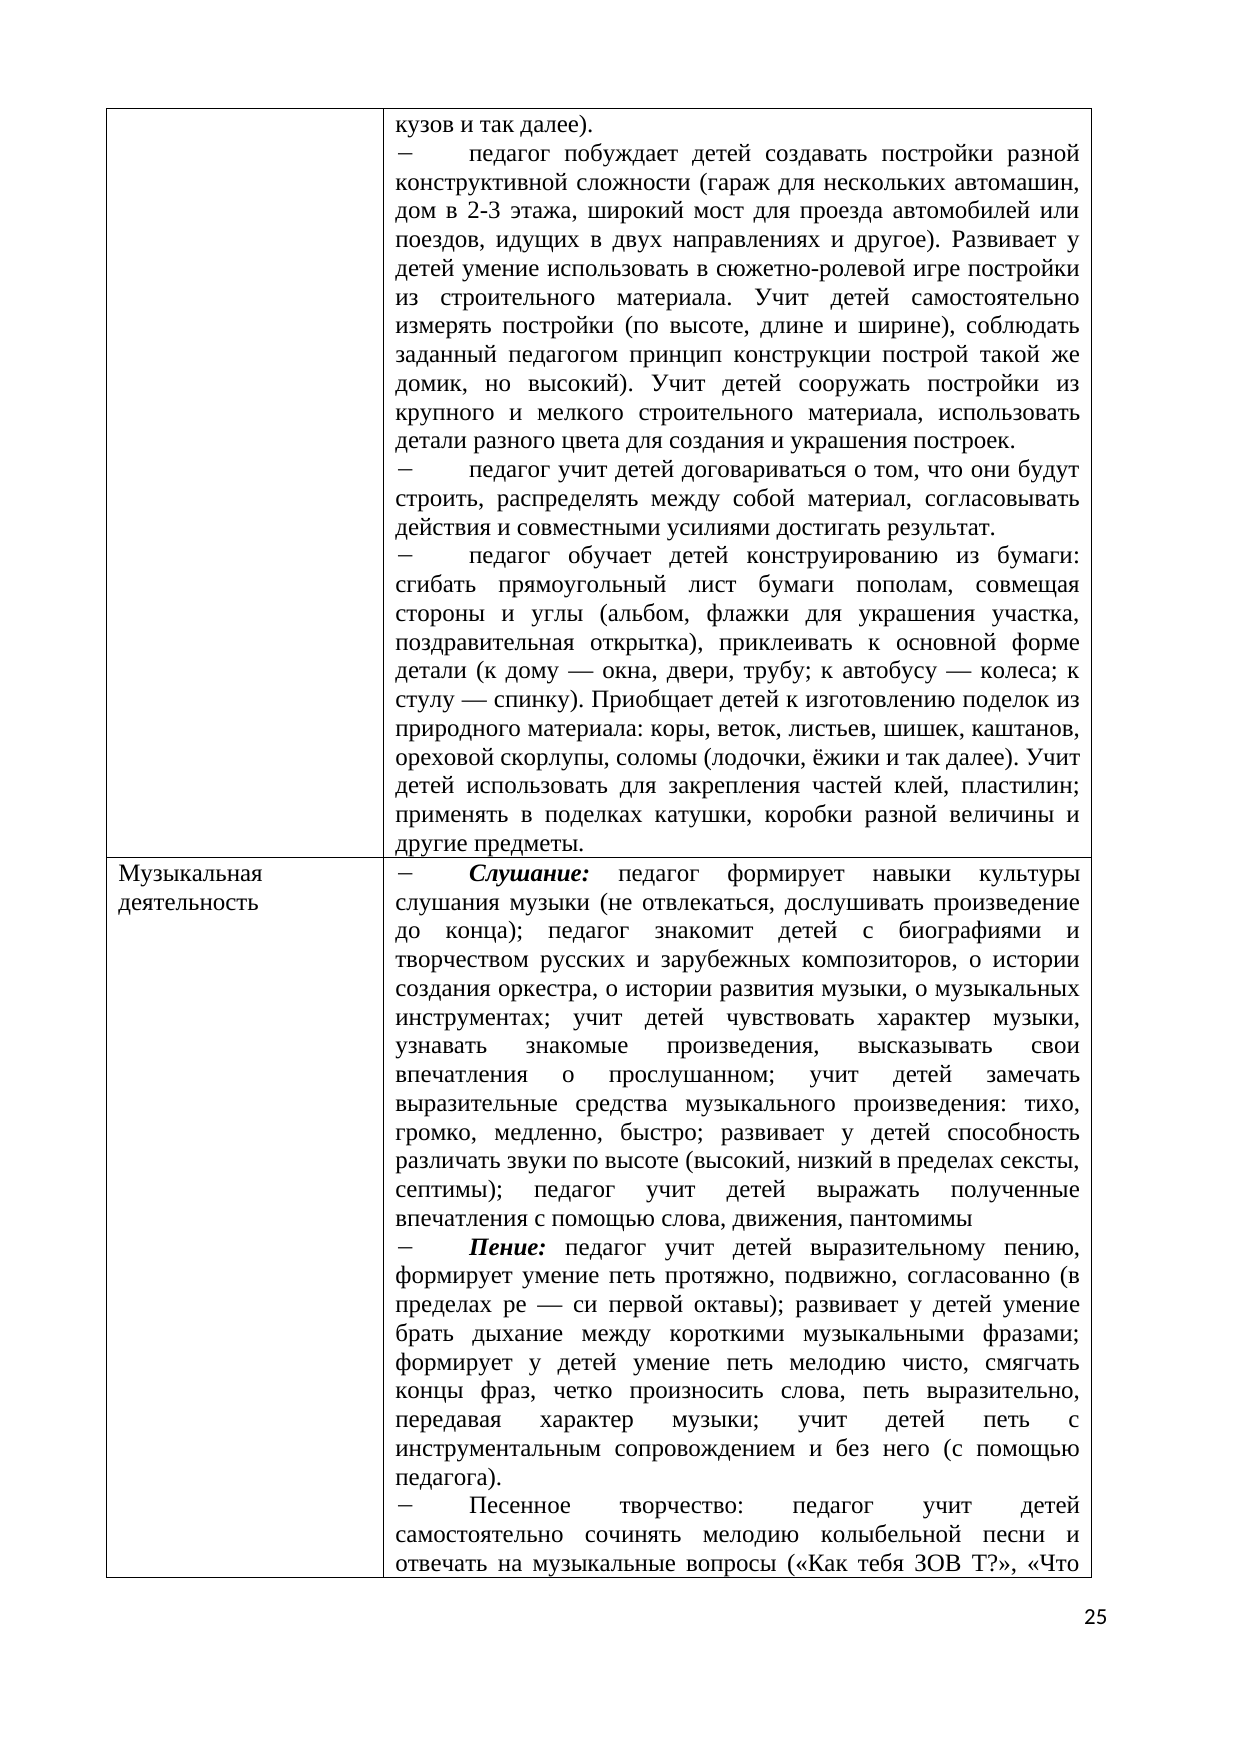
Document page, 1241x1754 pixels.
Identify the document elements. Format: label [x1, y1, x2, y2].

table_cell [384, 858, 1091, 1577]
table_cell [107, 109, 383, 857]
table_cell [384, 109, 1091, 857]
table_cell [107, 858, 383, 1577]
